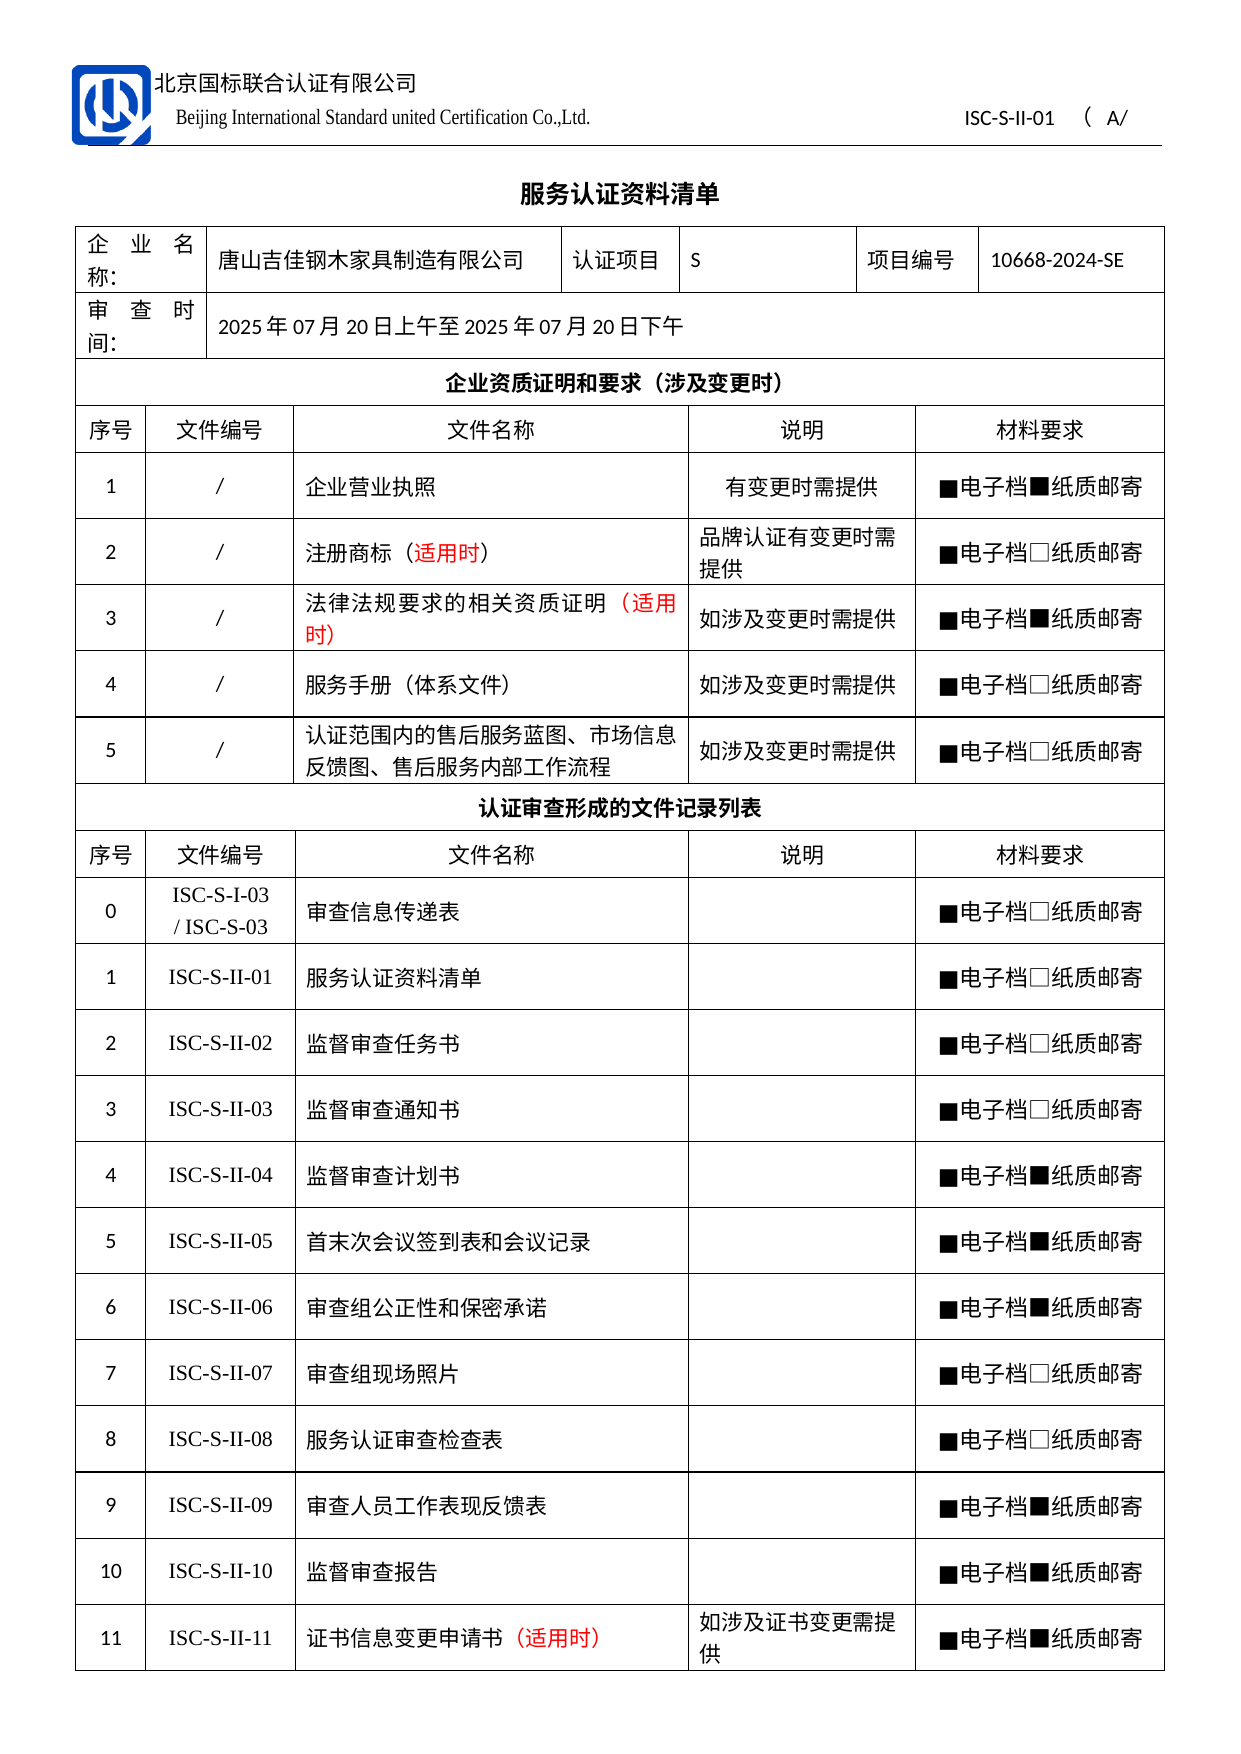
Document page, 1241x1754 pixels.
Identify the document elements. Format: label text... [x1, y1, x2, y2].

table_cell ■电子档□纸质邮寄 [916, 1076, 1164, 1141]
table_cell ISC-S-II-09 [146, 1473, 295, 1537]
table_cell 监督审查报告 [296, 1539, 688, 1603]
table_cell ■电子档■纸质邮寄 [916, 585, 1164, 650]
table_cell / [146, 585, 293, 650]
table_cell 服务手册（体系文件） [294, 651, 688, 716]
table_cell 3 [76, 1076, 145, 1141]
picture [71, 65, 151, 145]
table_cell 审查组现场照片 [296, 1340, 688, 1405]
table_cell [689, 1208, 915, 1273]
table_header S [680, 227, 856, 292]
table_cell ■电子档□纸质邮寄 [916, 878, 1164, 943]
table_cell 监督审查任务书 [296, 1010, 688, 1075]
table_cell ISC-S-II-07 [146, 1340, 295, 1405]
table_cell ■电子档□纸质邮寄 [916, 1340, 1164, 1405]
table_cell 8 [76, 1406, 145, 1471]
table_cell [689, 1473, 915, 1537]
table_cell 监督审查计划书 [296, 1142, 688, 1207]
table_cell 6 [76, 1274, 145, 1339]
table_cell ISC-S-II-06 [146, 1274, 295, 1339]
table_cell 序号 [76, 831, 145, 877]
table_cell 11 [76, 1605, 145, 1669]
table_cell 如涉及变更时需提供 [689, 651, 915, 716]
table_cell ISC-S-II-01 [146, 944, 295, 1009]
table_cell ■电子档□纸质邮寄 [916, 944, 1164, 1009]
text 服务认证资料清单 [89, 161, 1152, 226]
table_cell 0 [76, 878, 145, 943]
table_cell 监督审查通知书 [296, 1076, 688, 1141]
table_cell 审查组公正性和保密承诺 [296, 1274, 688, 1339]
table_cell [689, 878, 915, 943]
table_cell 审查人员工作表现反馈表 [296, 1473, 688, 1537]
table_cell [689, 1142, 915, 1207]
table_cell / [146, 519, 293, 584]
table_cell ■电子档■纸质邮寄 [916, 1208, 1164, 1273]
table_cell 服务认证审查检查表 [296, 1406, 688, 1471]
table_cell 认证范围内的售后服务蓝图、市场信息反馈图、售后服务内部工作流程 [294, 718, 688, 782]
table_cell 审查信息传递表 [296, 878, 688, 943]
table_cell 5 [76, 718, 145, 782]
table_cell ■电子档■纸质邮寄 [916, 453, 1164, 518]
table_cell [689, 1076, 915, 1141]
table_cell ISC-S-I-03 / ISC-S-03 [146, 878, 295, 943]
table_cell 10 [76, 1539, 145, 1603]
table_cell 企业营业执照 [294, 453, 688, 518]
table_cell / [146, 651, 293, 716]
table_cell ISC-S-II-03 [146, 1076, 295, 1141]
table_header 唐山吉佳钢木家具制造有限公司 [207, 227, 561, 292]
table_cell 材料要求 [916, 831, 1164, 877]
table_cell 首末次会议签到表和会议记录 [296, 1208, 688, 1273]
table_cell 4 [76, 651, 145, 716]
table_cell 如涉及证书变更需提供 [689, 1605, 915, 1669]
table_cell 如涉及变更时需提供 [689, 585, 915, 650]
table_cell 说明 [689, 406, 915, 452]
table_cell 有变更时需提供 [689, 453, 915, 518]
table_cell ISC-S-II-04 [146, 1142, 295, 1207]
table_cell 品牌认证有变更时需提供 [689, 519, 915, 584]
table_cell ISC-S-II-08 [146, 1406, 295, 1471]
table_cell 文件编号 [146, 831, 295, 877]
table_cell ■电子档■纸质邮寄 [916, 1605, 1164, 1669]
table_cell ■电子档□纸质邮寄 [916, 1406, 1164, 1471]
table_cell 1 [76, 944, 145, 1009]
table_cell 1 [76, 453, 145, 518]
table_cell 4 [76, 1142, 145, 1207]
table_cell [689, 1539, 915, 1603]
table_cell 9 [76, 1473, 145, 1537]
table_cell 服务认证资料清单 [296, 944, 688, 1009]
table_cell 如涉及变更时需提供 [689, 718, 915, 782]
table_cell ■电子档■纸质邮寄 [916, 1274, 1164, 1339]
table_cell 说明 [689, 831, 915, 877]
table_cell 文件名称 [296, 831, 688, 877]
table_header 企业名称： [76, 227, 206, 292]
table_header 10668-2024-SE [979, 227, 1164, 292]
table_cell ISC-S-II-11 [146, 1605, 295, 1669]
table_cell 审查时间： [76, 293, 206, 358]
table_cell 注册商标（适用时） [294, 519, 688, 584]
table_cell 5 [76, 1208, 145, 1273]
table_cell 法律法规要求的相关资质证明（适用时） [294, 585, 688, 650]
table_cell 3 [76, 585, 145, 650]
table_cell [689, 1010, 915, 1075]
table_cell / [146, 453, 293, 518]
table_header 认证项目 [562, 227, 679, 292]
table_cell 2025年07月20日上午至2025年07月20日下午 [207, 293, 1164, 358]
table_cell ISC-S-II-10 [146, 1539, 295, 1603]
table_header 项目编号 [857, 227, 978, 292]
table_cell [689, 1340, 915, 1405]
table_cell ■电子档□纸质邮寄 [916, 1010, 1164, 1075]
table_cell 2 [76, 1010, 145, 1075]
table_cell ■电子档□纸质邮寄 [916, 519, 1164, 584]
table_cell 文件编号 [146, 406, 293, 452]
table_cell 序号 [76, 406, 145, 452]
table_cell 7 [76, 1340, 145, 1405]
table_cell [689, 944, 915, 1009]
table_cell ISC-S-II-02 [146, 1010, 295, 1075]
table_cell 材料要求 [916, 406, 1164, 452]
table_cell ■电子档■纸质邮寄 [916, 1539, 1164, 1603]
table_cell [689, 1406, 915, 1471]
table_cell ISC-S-II-05 [146, 1208, 295, 1273]
table_cell [689, 1274, 915, 1339]
table_cell / [146, 718, 293, 782]
table_cell ■电子档□纸质邮寄 [916, 651, 1164, 716]
table_cell 2 [76, 519, 145, 584]
table_cell ■电子档■纸质邮寄 [916, 1142, 1164, 1207]
table_cell 企业资质证明和要求（涉及变更时） [76, 359, 1164, 405]
table_cell ■电子档□纸质邮寄 [916, 718, 1164, 782]
table_cell 证书信息变更申请书（适用时） [296, 1605, 688, 1669]
table_cell 认证审查形成的文件记录列表 [76, 784, 1164, 830]
table_cell ■电子档■纸质邮寄 [916, 1473, 1164, 1537]
table_cell 文件名称 [294, 406, 688, 452]
